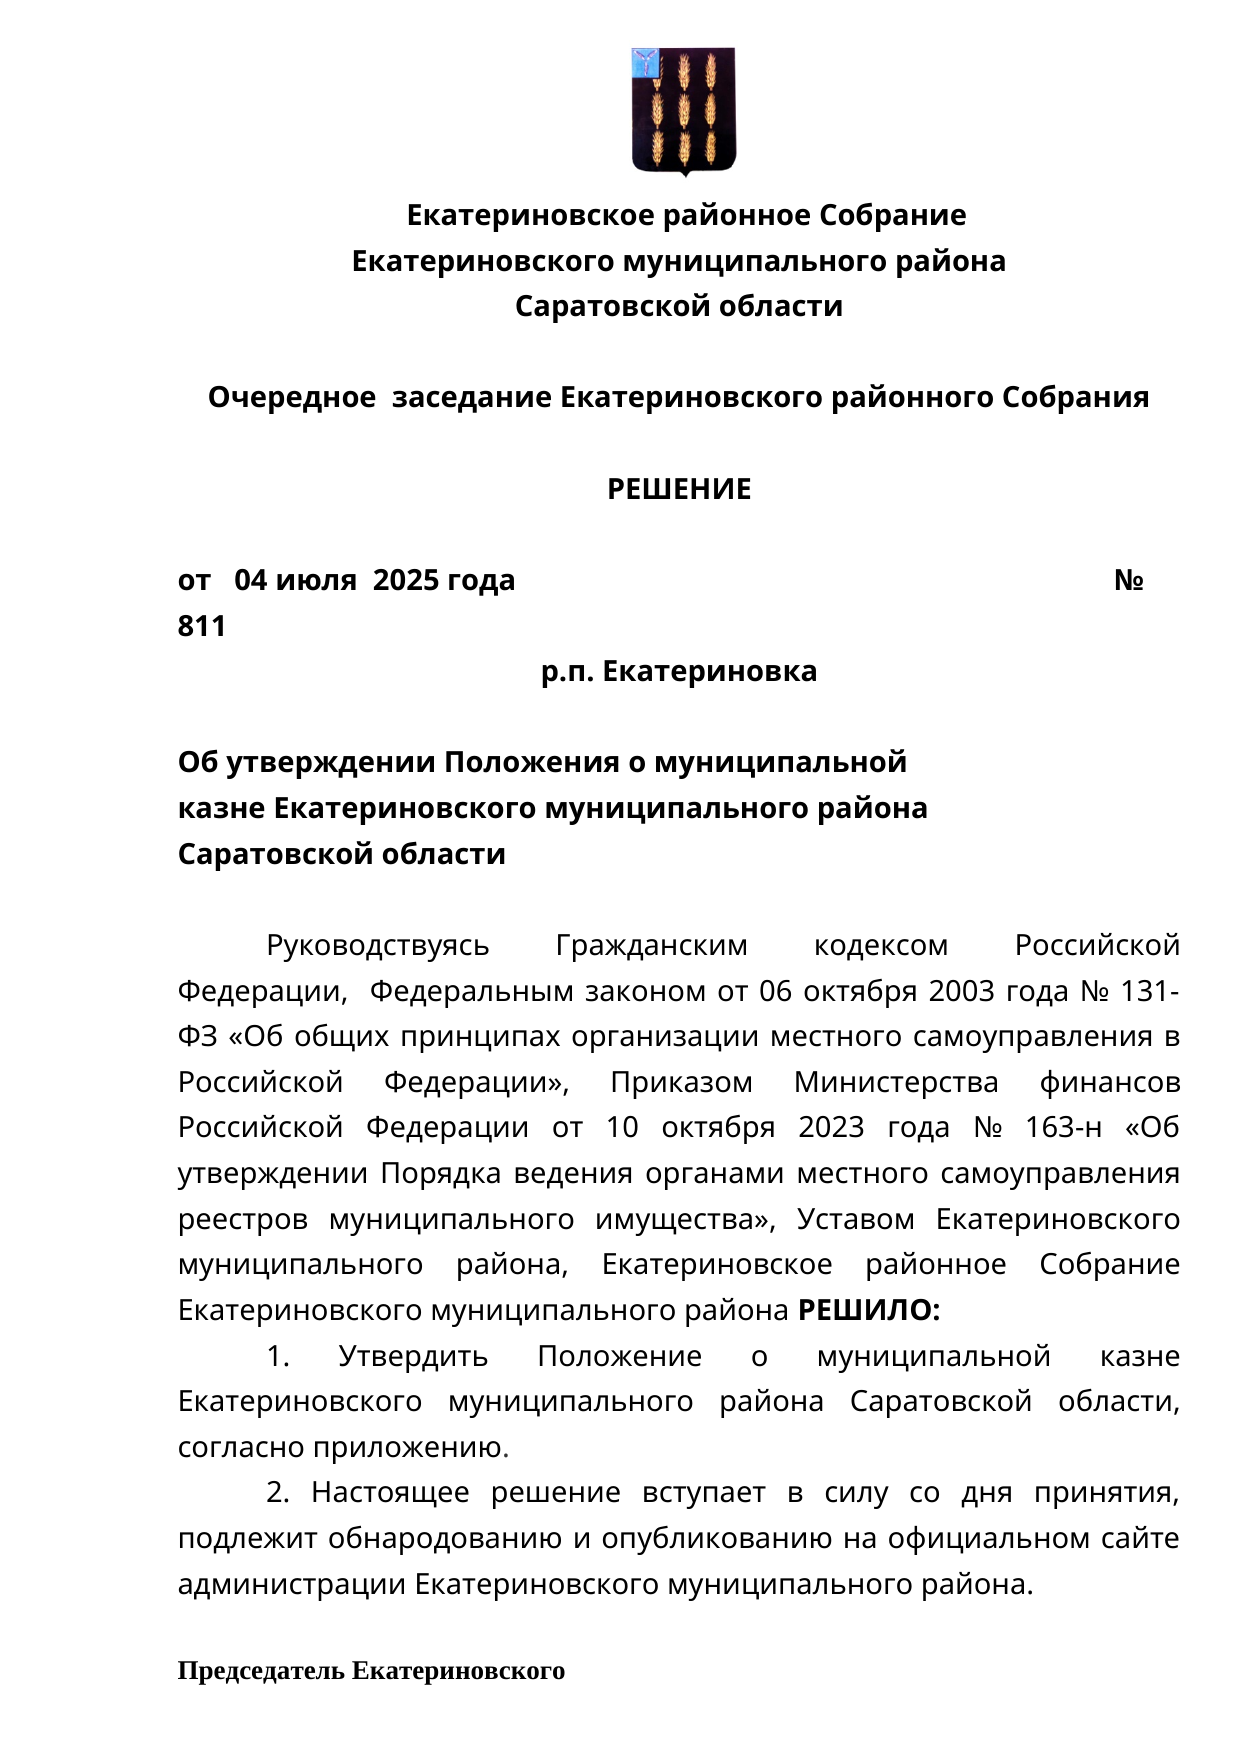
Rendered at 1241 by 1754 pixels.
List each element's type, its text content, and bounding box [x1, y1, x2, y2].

text казне Екатериновского муниципального района Саратовской области [177, 787, 945, 873]
text Екатериновского муниципального района [177, 240, 1181, 279]
text Очередное заседание Екатериновского районного Собрания [177, 377, 1181, 416]
text р.п. Екатериновка [177, 651, 1181, 690]
text Руководствуясь Гражданским кодексом Российской Федерации, Федеральным законом от 06 октября 2003 года № 131-ФЗ «Об общих принципах организации местного самоуправления в Российской Федерации», Приказом Министерства финансов Российской Федерации от 10 октября 2023 года № 163-н «Об утверждении Порядка ведения органами местного самоуправления реестров муниципального имущества», Уставом Екатериновского муниципального района, Екатериновское районное Собрание Екатериновского муниципального района РЕШИЛО: [177, 924, 1181, 1329]
text Об утверждении Положения о муниципальной [177, 742, 945, 781]
text 1. Утвердить Положение о муниципальной казне Екатериновского муниципального района Саратовской области, согласно приложению. [177, 1335, 1181, 1466]
title Председатель Екатериновского [177, 1654, 1181, 1685]
text Екатериновское районное Собрание [177, 59, 1181, 234]
text 2. Настоящее решение вступает в силу со дня принятия, подлежит обнародованию и опубликованию на официальном сайте администрации Екатериновского муниципального района. [177, 1472, 1181, 1603]
picture [628, 40, 740, 189]
text от 04 июля 2025 года № 811 [177, 559, 1181, 644]
text РЕШЕНИЕ [177, 468, 1181, 508]
text Саратовской области [177, 286, 1181, 325]
